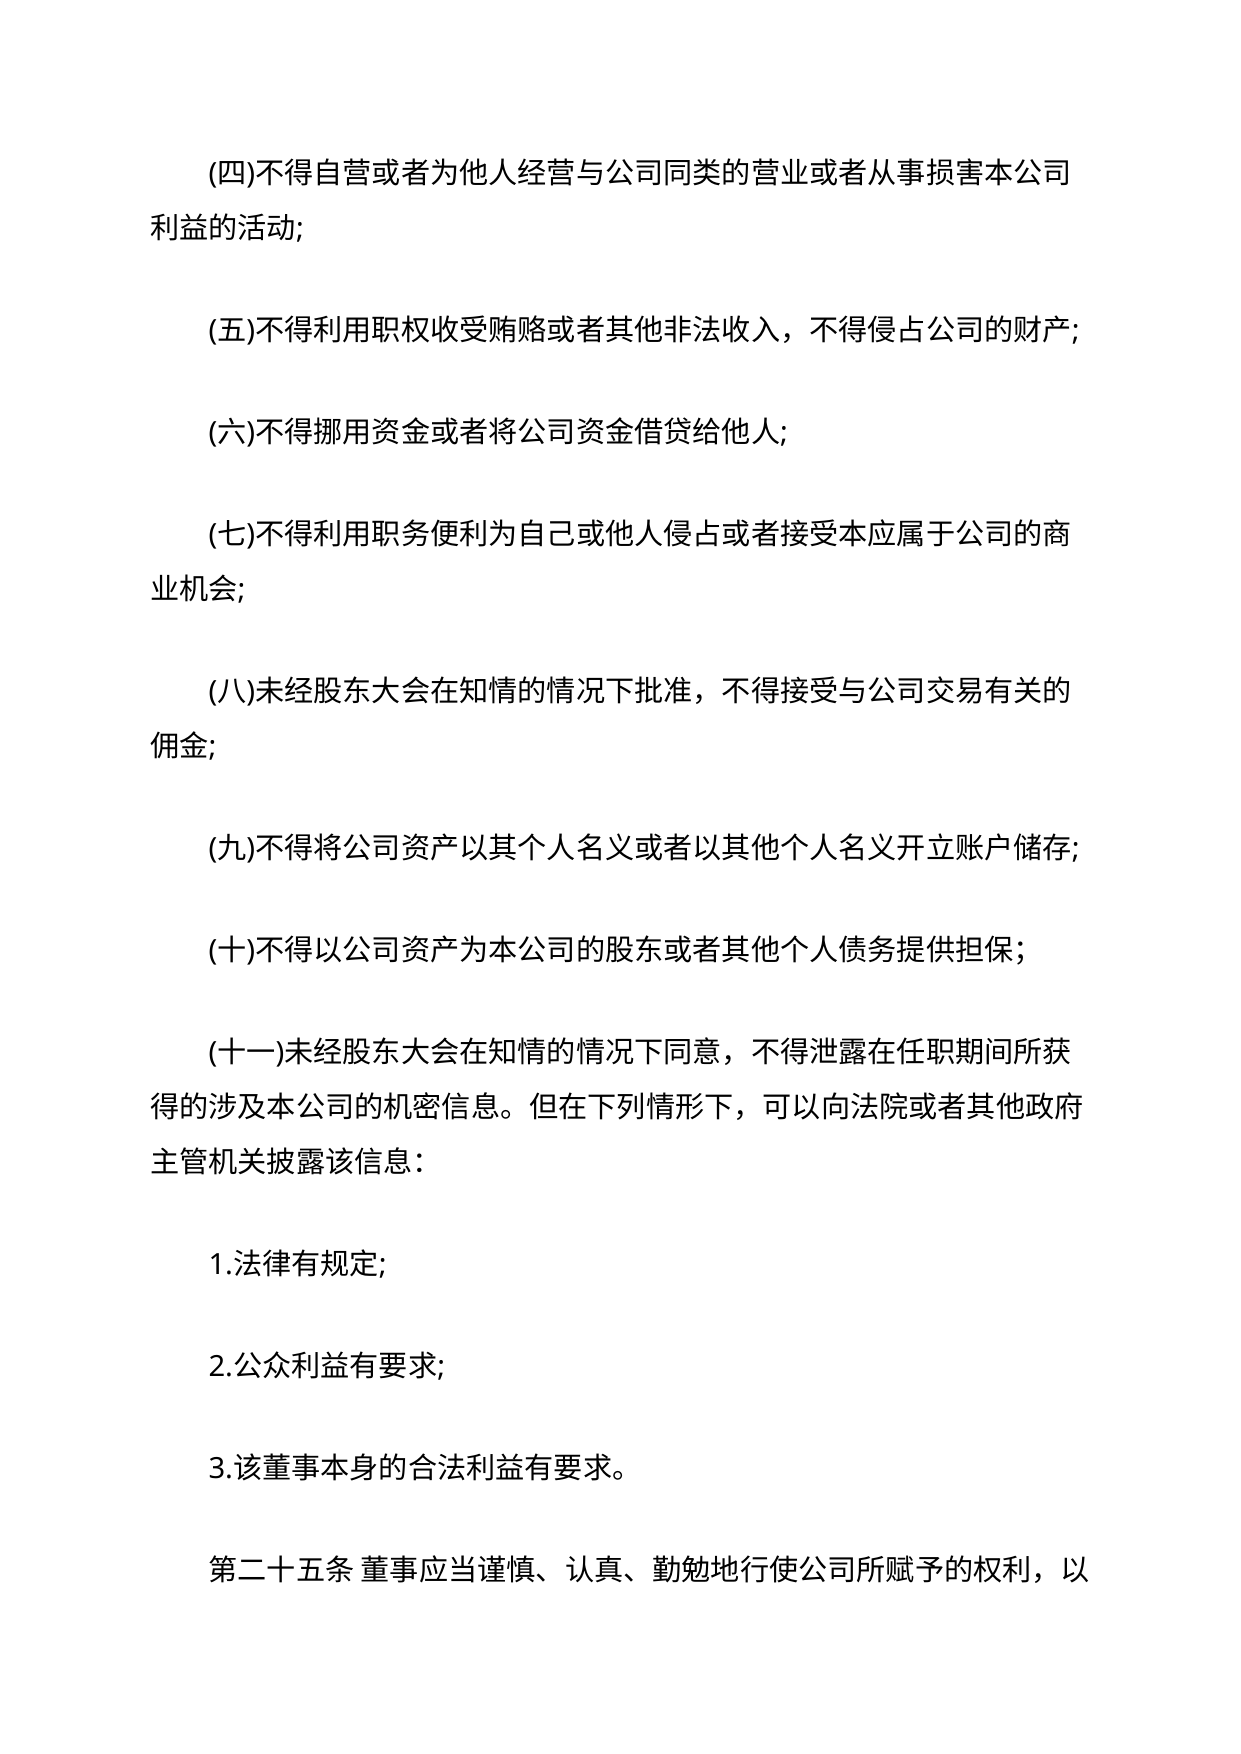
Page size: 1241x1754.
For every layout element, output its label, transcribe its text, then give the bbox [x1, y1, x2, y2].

text 1.法律有规定; [150, 1241, 1090, 1283]
text (四)不得自营或者为他人经营与公司同类的营业或者从事损害本公司利益的活动; [150, 150, 1090, 247]
text 3.该董事本身的合法利益有要求。 [150, 1444, 1090, 1487]
text (八)未经股东大会在知情的情况下批准，不得接受与公司交易有关的佣金; [150, 668, 1090, 765]
text (五)不得利用职权收受贿赂或者其他非法收入，不得侵占公司的财产; [150, 307, 1090, 349]
text (七)不得利用职务便利为自己或他人侵占或者接受本应属于公司的商业机会; [150, 511, 1090, 608]
text (十)不得以公司资产为本公司的股东或者其他个人债务提供担保； [150, 927, 1090, 969]
text (九)不得将公司资产以其个人名义或者以其他个人名义开立账户储存; [150, 825, 1090, 867]
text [150, 1546, 1090, 1589]
text (六)不得挪用资金或者将公司资金借贷给他人; [150, 409, 1090, 451]
text (十一)未经股东大会在知情的情况下同意，不得泄露在任职期间所获得的涉及本公司的机密信息。但在下列情形下，可以向法院或者其他政府主管机关披露该信息： [150, 1029, 1090, 1181]
text 2.公众利益有要求; [150, 1342, 1090, 1385]
